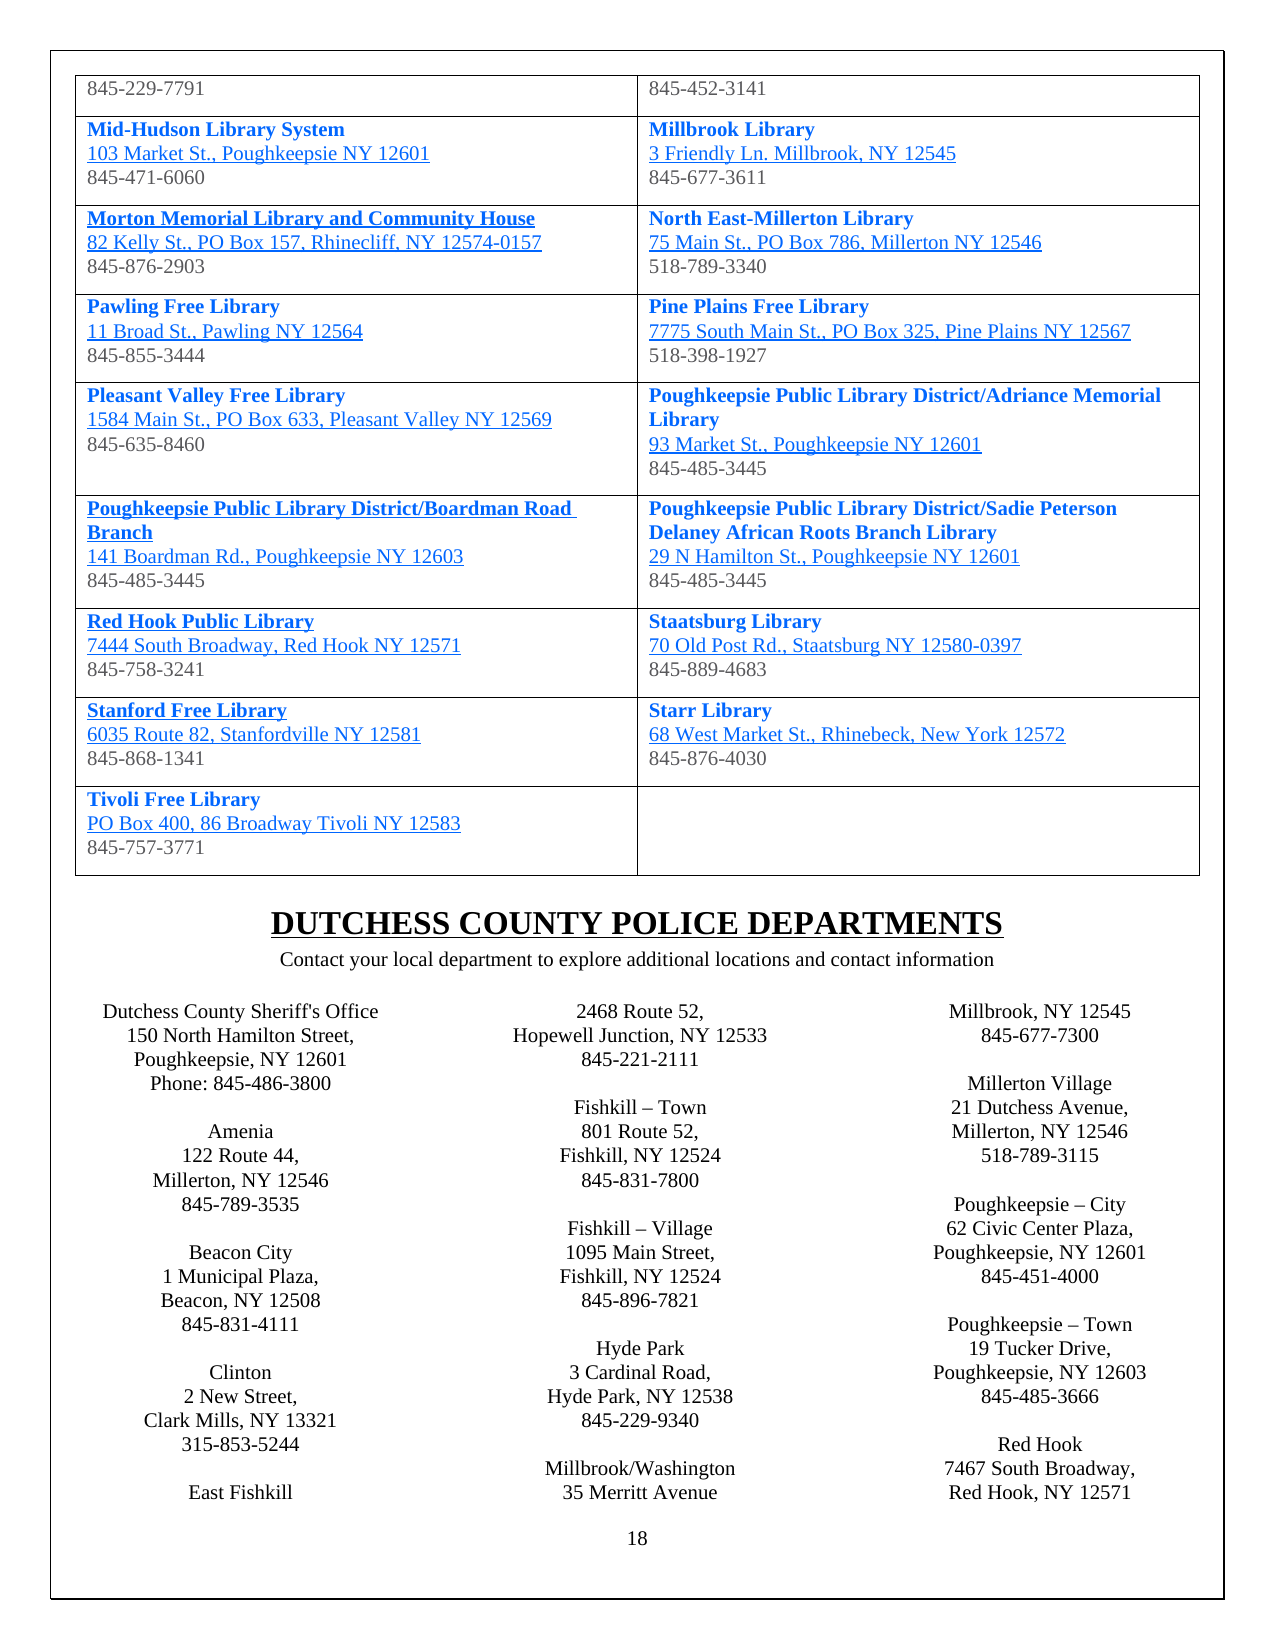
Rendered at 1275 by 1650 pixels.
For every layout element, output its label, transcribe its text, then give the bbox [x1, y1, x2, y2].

text Poughkeepsie, NY 12601 [75, 1047, 406, 1071]
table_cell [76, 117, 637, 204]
text Dutchess County Sheriff's Office [75, 999, 406, 1023]
text Beacon, NY 12508 [75, 1288, 406, 1312]
text Fishkill – Town [474, 1095, 805, 1119]
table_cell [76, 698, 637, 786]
text 845-789-3535 [75, 1192, 406, 1216]
text 1095 Main Street, [474, 1240, 805, 1264]
text 7467 South Broadway, [874, 1456, 1205, 1480]
text 845-485-3666 [874, 1384, 1205, 1408]
text Hopewell Junction, NY 12533 [474, 1023, 805, 1047]
text 845-221-2111 [474, 1047, 805, 1071]
text Hyde Park, NY 12538 [474, 1384, 805, 1408]
text 845-229-9340 [474, 1408, 805, 1432]
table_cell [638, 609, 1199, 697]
text 21 Dutchess Avenue, [874, 1095, 1205, 1119]
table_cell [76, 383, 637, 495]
text Dutchess County Police departments [75, 903, 1199, 942]
text 2 New Street, [75, 1384, 406, 1408]
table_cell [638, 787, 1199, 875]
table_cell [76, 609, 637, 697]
text Beacon City [75, 1240, 406, 1264]
text 150 North Hamilton Street, [75, 1023, 406, 1047]
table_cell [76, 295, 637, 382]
text Millerton, NY 12546 [75, 1167, 406, 1192]
text 19 Tucker Drive, [874, 1336, 1205, 1360]
text Fishkill – Village [474, 1216, 805, 1240]
text 518-789-3115 [874, 1143, 1205, 1167]
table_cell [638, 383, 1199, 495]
text 62 Civic Center Plaza, [874, 1216, 1205, 1240]
text Phone: 845-486-3800 [75, 1071, 406, 1095]
text Millbrook/Washington [474, 1456, 805, 1480]
text Clark Mills, NY 13321 [75, 1408, 406, 1432]
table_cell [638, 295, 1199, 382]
text Fishkill, NY 12524 [474, 1143, 805, 1167]
text Contact your local department to explore additional locations and contact information [75, 947, 1199, 971]
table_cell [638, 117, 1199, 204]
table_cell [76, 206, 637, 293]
text 845-896-7821 [474, 1288, 805, 1312]
text 3 Cardinal Road, [474, 1360, 805, 1384]
text 2468 Route 52, [474, 999, 805, 1023]
text 35 Merritt Avenue [474, 1480, 805, 1504]
text 845-677-7300 [874, 1023, 1205, 1047]
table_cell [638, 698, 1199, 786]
text Hyde Park [474, 1336, 805, 1360]
text Millerton, NY 12546 [874, 1119, 1205, 1143]
text Poughkeepsie, NY 12603 [874, 1360, 1205, 1384]
text 1 Municipal Plaza, [75, 1264, 406, 1288]
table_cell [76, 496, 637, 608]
text Amenia [75, 1119, 406, 1143]
text Poughkeepsie – City [874, 1192, 1205, 1216]
text Millerton Village [874, 1071, 1205, 1095]
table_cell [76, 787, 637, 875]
text Millbrook, NY 12545 [874, 999, 1205, 1023]
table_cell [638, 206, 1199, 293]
text Red Hook [874, 1432, 1205, 1456]
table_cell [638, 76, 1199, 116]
text 801 Route 52, [474, 1119, 805, 1143]
text 122 Route 44, [75, 1143, 406, 1167]
text Fishkill, NY 12524 [474, 1264, 805, 1288]
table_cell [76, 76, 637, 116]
text 845-831-4111 [75, 1312, 406, 1336]
text East Fishkill [75, 1480, 406, 1504]
text Poughkeepsie – Town [874, 1312, 1205, 1336]
text 315-853-5244 [75, 1432, 406, 1456]
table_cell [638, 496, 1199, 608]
text Poughkeepsie, NY 12601 [874, 1240, 1205, 1264]
text 845-451-4000 [874, 1264, 1205, 1288]
text 845-831-7800 [474, 1167, 805, 1192]
text Red Hook, NY 12571 [874, 1480, 1205, 1504]
text Clinton [75, 1360, 406, 1384]
